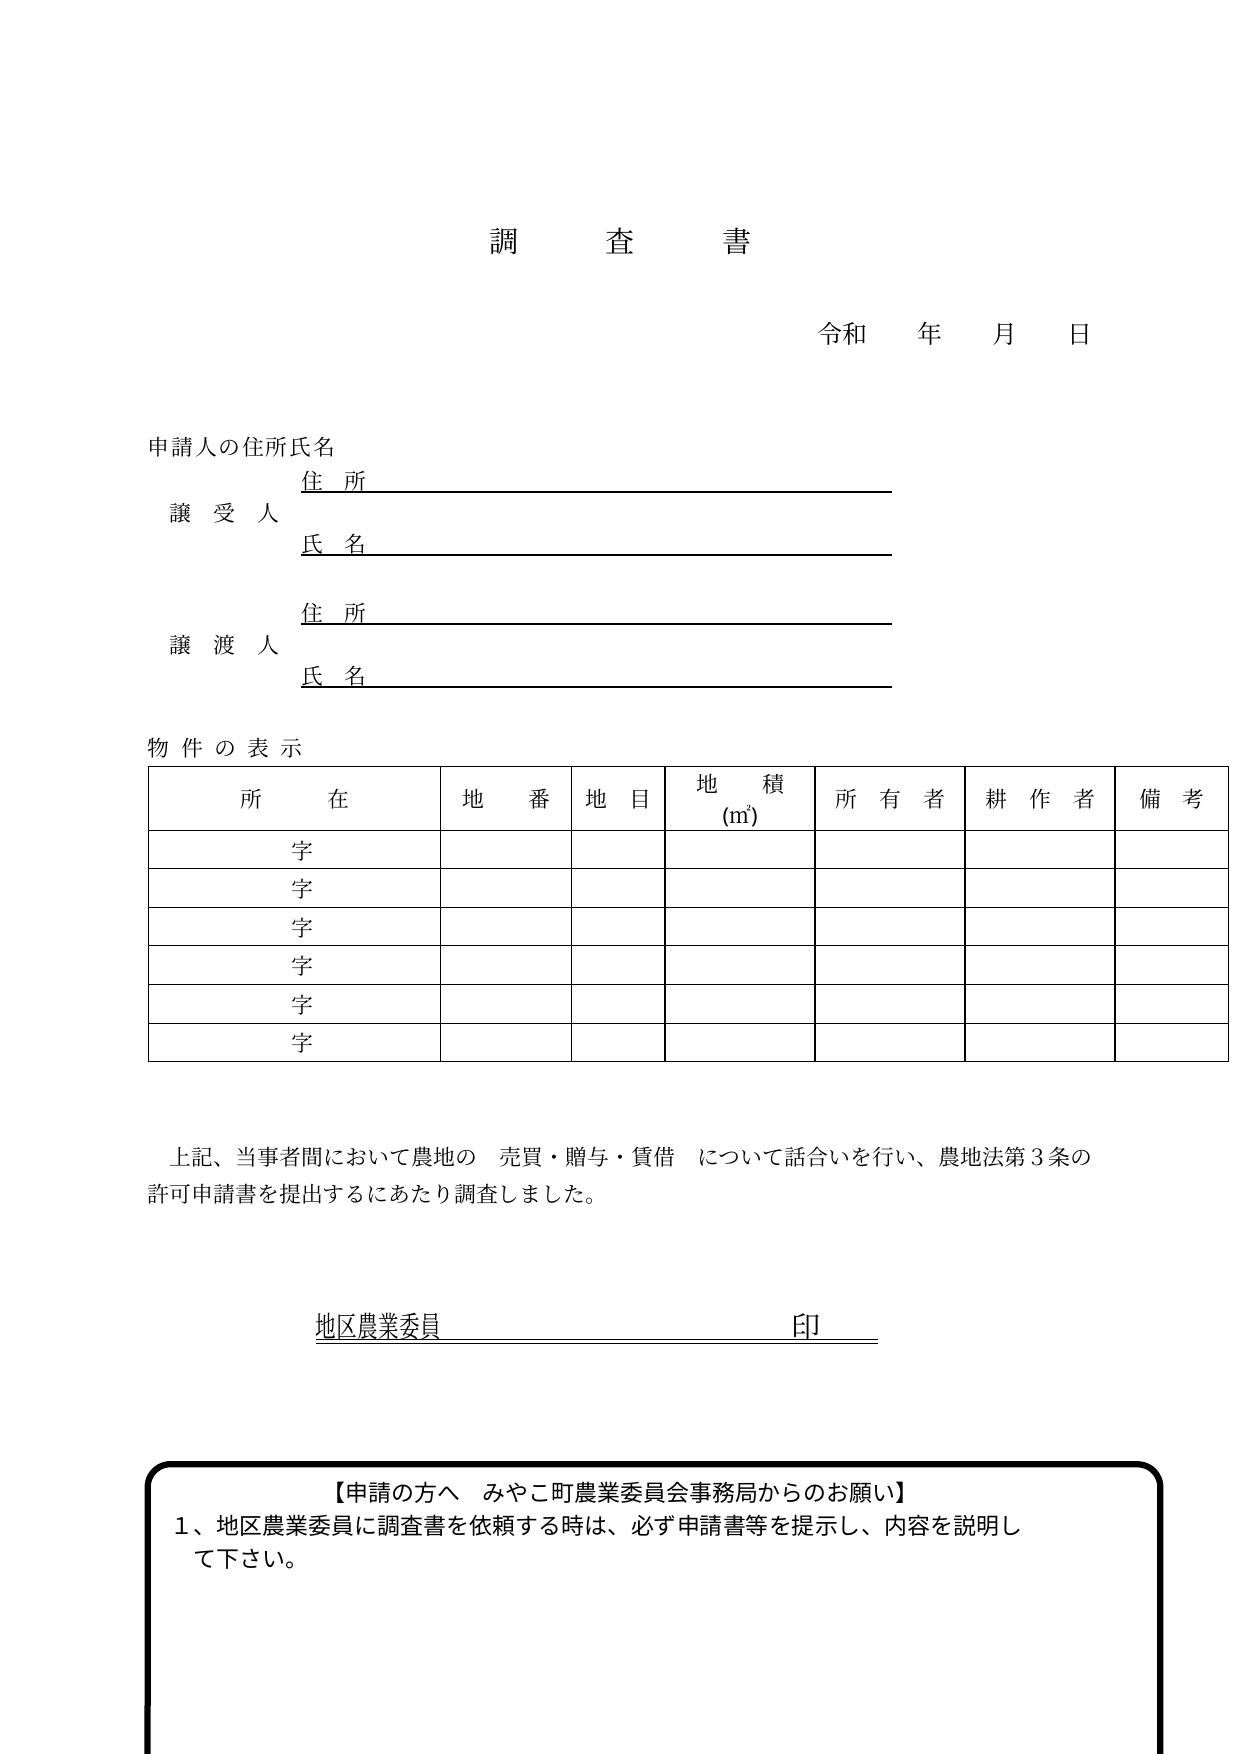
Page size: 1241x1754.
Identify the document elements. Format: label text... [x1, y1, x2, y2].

table_cell 字 [149, 1024, 440, 1061]
table_cell [816, 946, 964, 984]
table_cell [966, 908, 1114, 945]
text 氏 名 [148, 659, 1092, 691]
table_header 耕 作 者 [966, 767, 1114, 830]
table_cell [441, 869, 571, 907]
table_header 所 在 [149, 767, 440, 830]
text 住 所 [148, 596, 1092, 628]
table_cell [1116, 831, 1228, 868]
table_cell [572, 908, 664, 945]
text 譲 受 人 [148, 496, 1092, 527]
table_cell [816, 869, 964, 907]
table_cell 字 [149, 831, 440, 868]
table_cell [572, 946, 664, 984]
table_cell 字 [149, 985, 440, 1022]
text 【申請の方へ みやこ町農業委員会事務局からのお願い】 [151, 1474, 1092, 1508]
table_header 地 番 [441, 767, 571, 830]
text 申請人の住所氏名 [148, 427, 1092, 464]
text 令和 年 月 日 [148, 314, 1092, 352]
table_cell [966, 1024, 1114, 1061]
table_cell [966, 946, 1114, 984]
text １、地区農業委員に調査書を依頼する時は、必ず申請書等を提示し、内容を説明して下さい。 [171, 1508, 1024, 1574]
text 住 所 [148, 464, 1092, 496]
table_cell [1116, 1024, 1228, 1061]
table_cell [572, 869, 664, 907]
table_cell [441, 946, 571, 984]
text 氏 名 [148, 527, 1092, 559]
table_cell [966, 985, 1114, 1022]
table_cell [666, 985, 814, 1022]
table_header 所 有 者 [816, 767, 964, 830]
table_cell [441, 1024, 571, 1061]
table_cell 字 [149, 869, 440, 907]
table_cell [816, 908, 964, 945]
text 上記、当事者間において農地の 売買・贈与・賃借 について話合いを行い、農地法第３条の許可申請書を提出するにあたり調査しました。 [148, 1137, 1092, 1212]
table_cell [666, 869, 814, 907]
text 譲 渡 人 [148, 628, 1092, 659]
text 調 査 書 [148, 202, 1092, 277]
table_header 地 積 (㎡) [666, 767, 814, 830]
table_cell [966, 831, 1114, 868]
table_cell [1116, 985, 1228, 1022]
table_cell [572, 985, 664, 1022]
table_header 地 目 [572, 767, 664, 830]
table_header 備 考 [1116, 767, 1228, 830]
table_cell [666, 908, 814, 945]
table_cell [441, 831, 571, 868]
table_cell 字 [149, 946, 440, 984]
text 物件の表示 [148, 728, 1092, 766]
table_cell [1116, 908, 1228, 945]
table_cell [816, 985, 964, 1022]
text 地区農業委員 印 [148, 1287, 1092, 1362]
table_cell 字 [149, 908, 440, 945]
table_cell [441, 985, 571, 1022]
table_cell [666, 831, 814, 868]
table_cell [1116, 946, 1228, 984]
table_cell [1116, 869, 1228, 907]
table_cell [666, 946, 814, 984]
table_cell [666, 1024, 814, 1061]
table_cell [441, 908, 571, 945]
table_cell [816, 831, 964, 868]
table_cell [572, 831, 664, 868]
table_cell [572, 1024, 664, 1061]
table_cell [966, 869, 1114, 907]
table_cell [816, 1024, 964, 1061]
